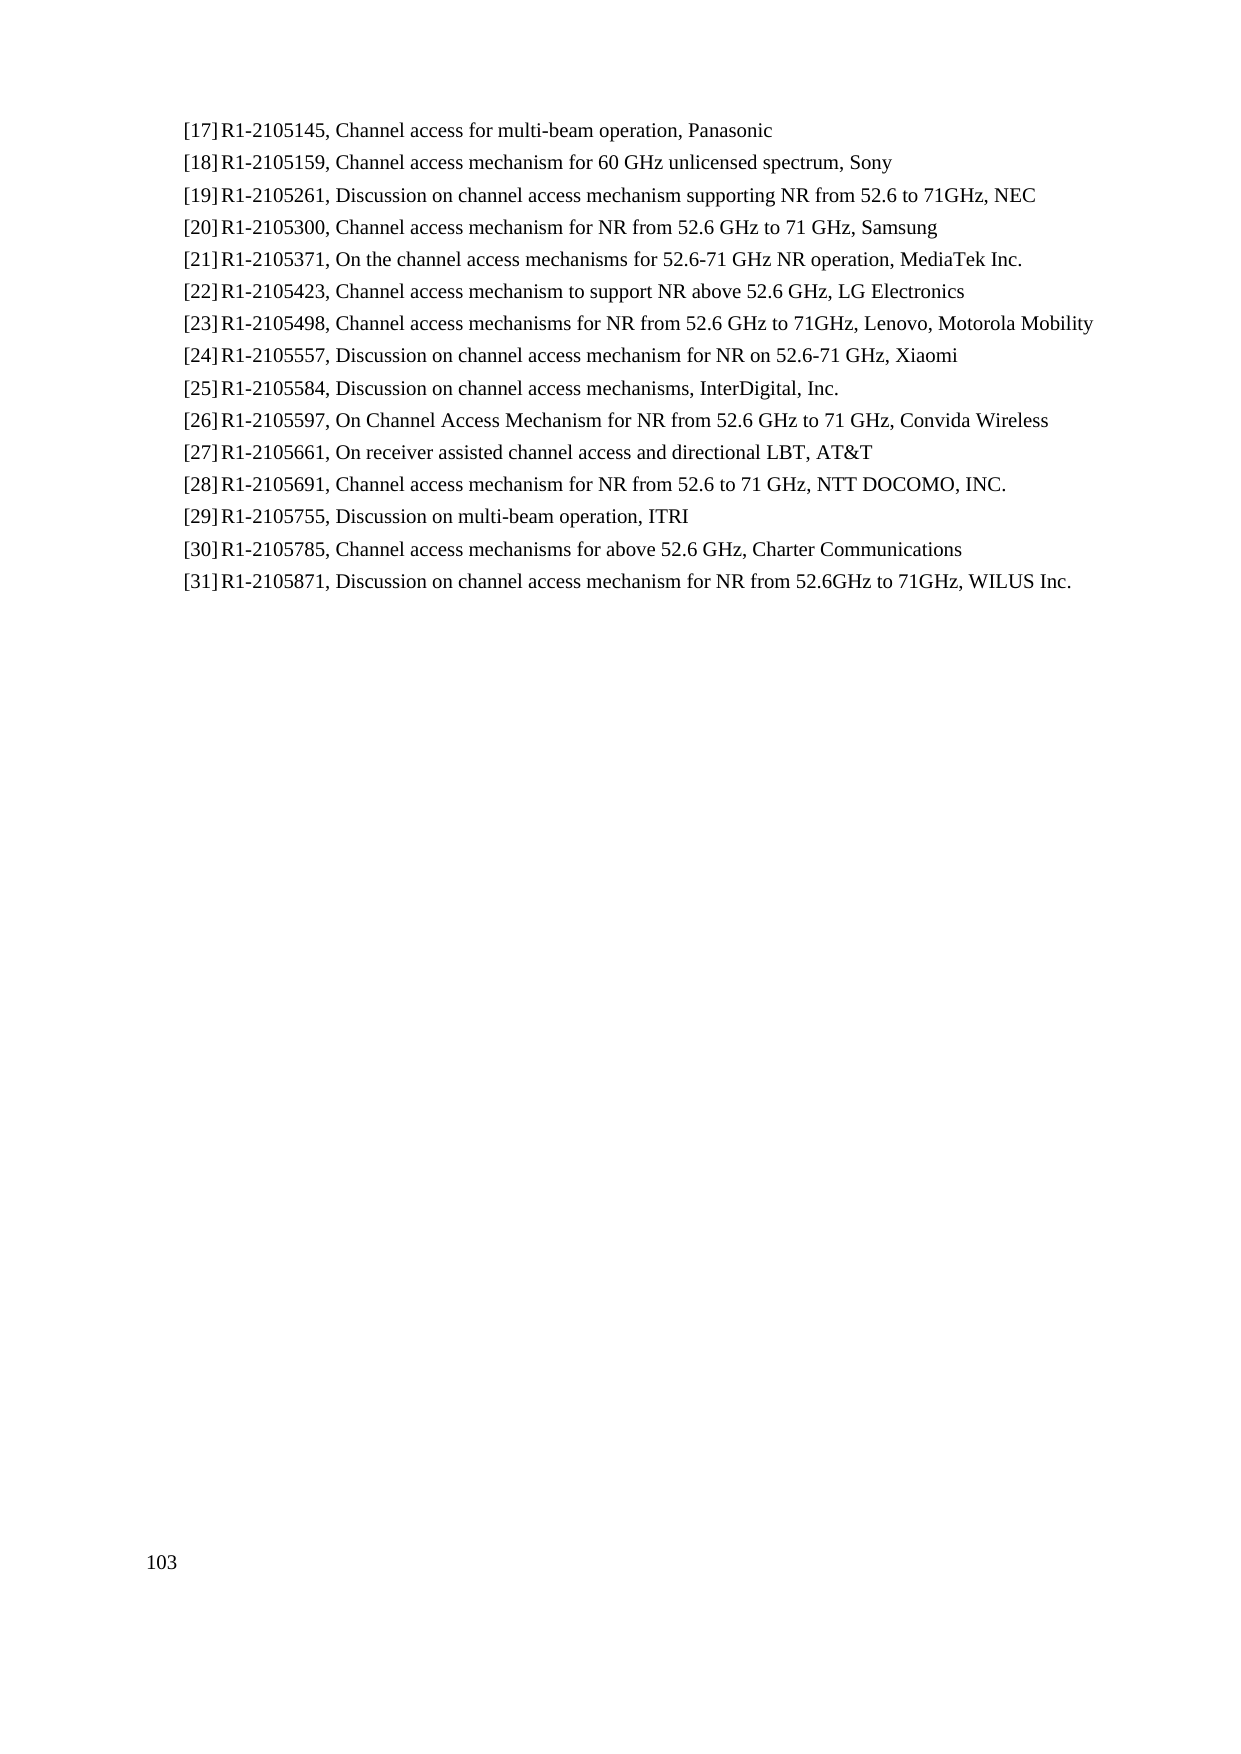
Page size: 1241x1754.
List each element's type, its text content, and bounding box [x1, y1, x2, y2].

list R1-2105755, Discussion on multi-beam operation, ITRI [183, 504, 1122, 528]
list R1-2105159, Channel access mechanism for 60 GHz unlicensed spectrum, Sony [183, 150, 1122, 174]
list R1-2105498, Channel access mechanisms for NR from 52.6 GHz to 71GHz, Lenovo, Motorola Mobility [183, 311, 1122, 335]
list R1-2105597, On Channel Access Mechanism for NR from 52.6 GHz to 71 GHz, Convida Wireless [183, 408, 1122, 432]
list R1-2105371, On the channel access mechanisms for 52.6-71 GHz NR operation, MediaTek Inc. [183, 247, 1122, 271]
list R1-2105557, Discussion on channel access mechanism for NR on 52.6-71 GHz, Xiaomi [183, 343, 1122, 367]
list R1-2105584, Discussion on channel access mechanisms, InterDigital, Inc. [183, 376, 1122, 400]
list R1-2105145, Channel access for multi-beam operation, Panasonic [183, 118, 1122, 142]
list R1-2105785, Channel access mechanisms for above 52.6 GHz, Charter Communications [183, 537, 1122, 561]
list R1-2105423, Channel access mechanism to support NR above 52.6 GHz, LG Electronics [183, 279, 1122, 303]
list R1-2105300, Channel access mechanism for NR from 52.6 GHz to 71 GHz, Samsung [183, 215, 1122, 239]
list R1-2105871, Discussion on channel access mechanism for NR from 52.6GHz to 71GHz, WILUS Inc. [183, 569, 1122, 593]
list R1-2105691, Channel access mechanism for NR from 52.6 to 71 GHz, NTT DOCOMO, INC. [183, 472, 1122, 496]
list R1-2105261, Discussion on channel access mechanism supporting NR from 52.6 to 71GHz, NEC [183, 182, 1122, 207]
list R1-2105661, On receiver assisted channel access and directional LBT, AT&T [183, 440, 1122, 464]
